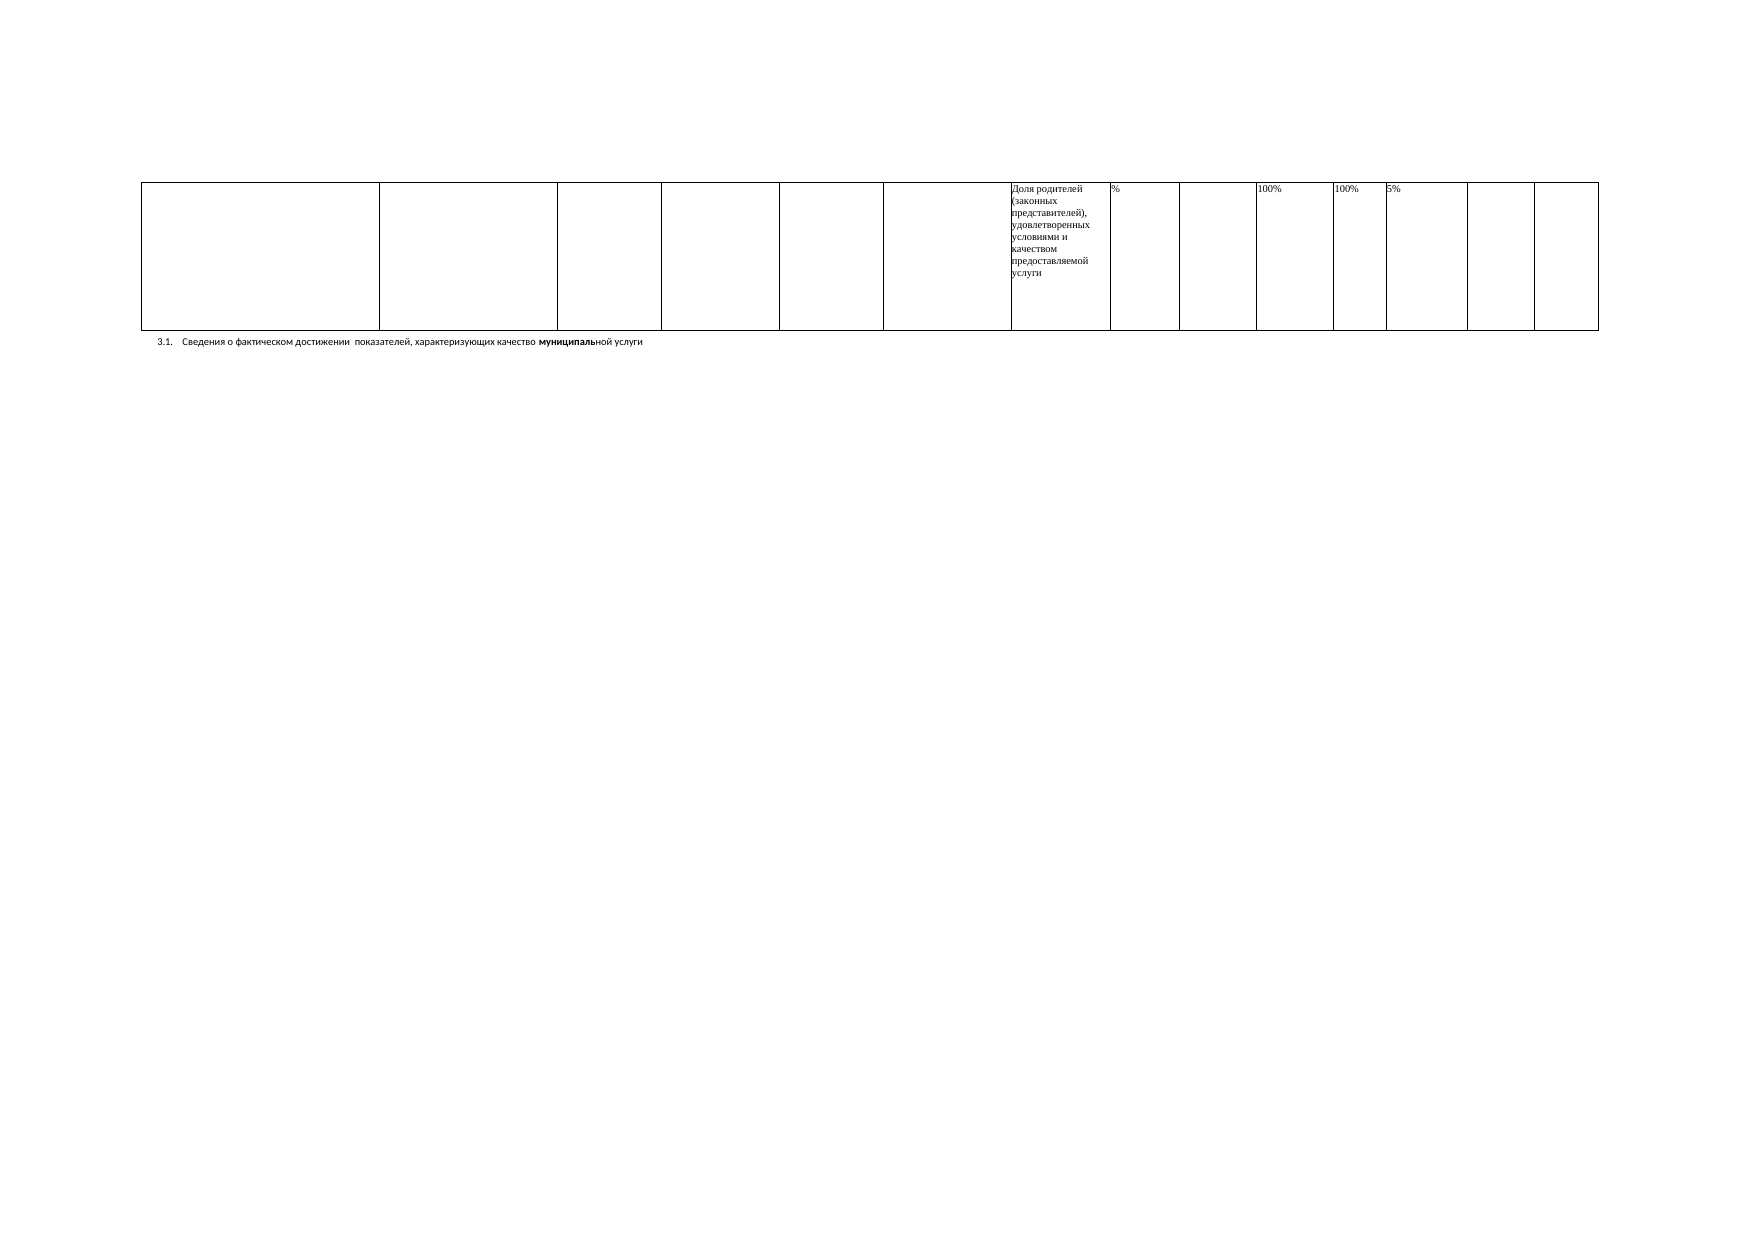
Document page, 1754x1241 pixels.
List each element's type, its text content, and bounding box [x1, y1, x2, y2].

table_cell Доля родителей (законных представителей), удовлетворенных условиями и качеством предоставляемой услуги [1012, 183, 1110, 330]
table_cell [1535, 183, 1598, 330]
table_cell % [1111, 183, 1179, 330]
table_cell 100% [1334, 183, 1386, 330]
table_cell 5% [1387, 183, 1467, 330]
table_cell 100% [1257, 183, 1333, 330]
table_cell [1180, 183, 1256, 330]
table_cell [1468, 183, 1534, 330]
text 3.1. Сведения о фактическом достижении показателей, характеризующих качество муниципальной услуги [146, 331, 1614, 349]
